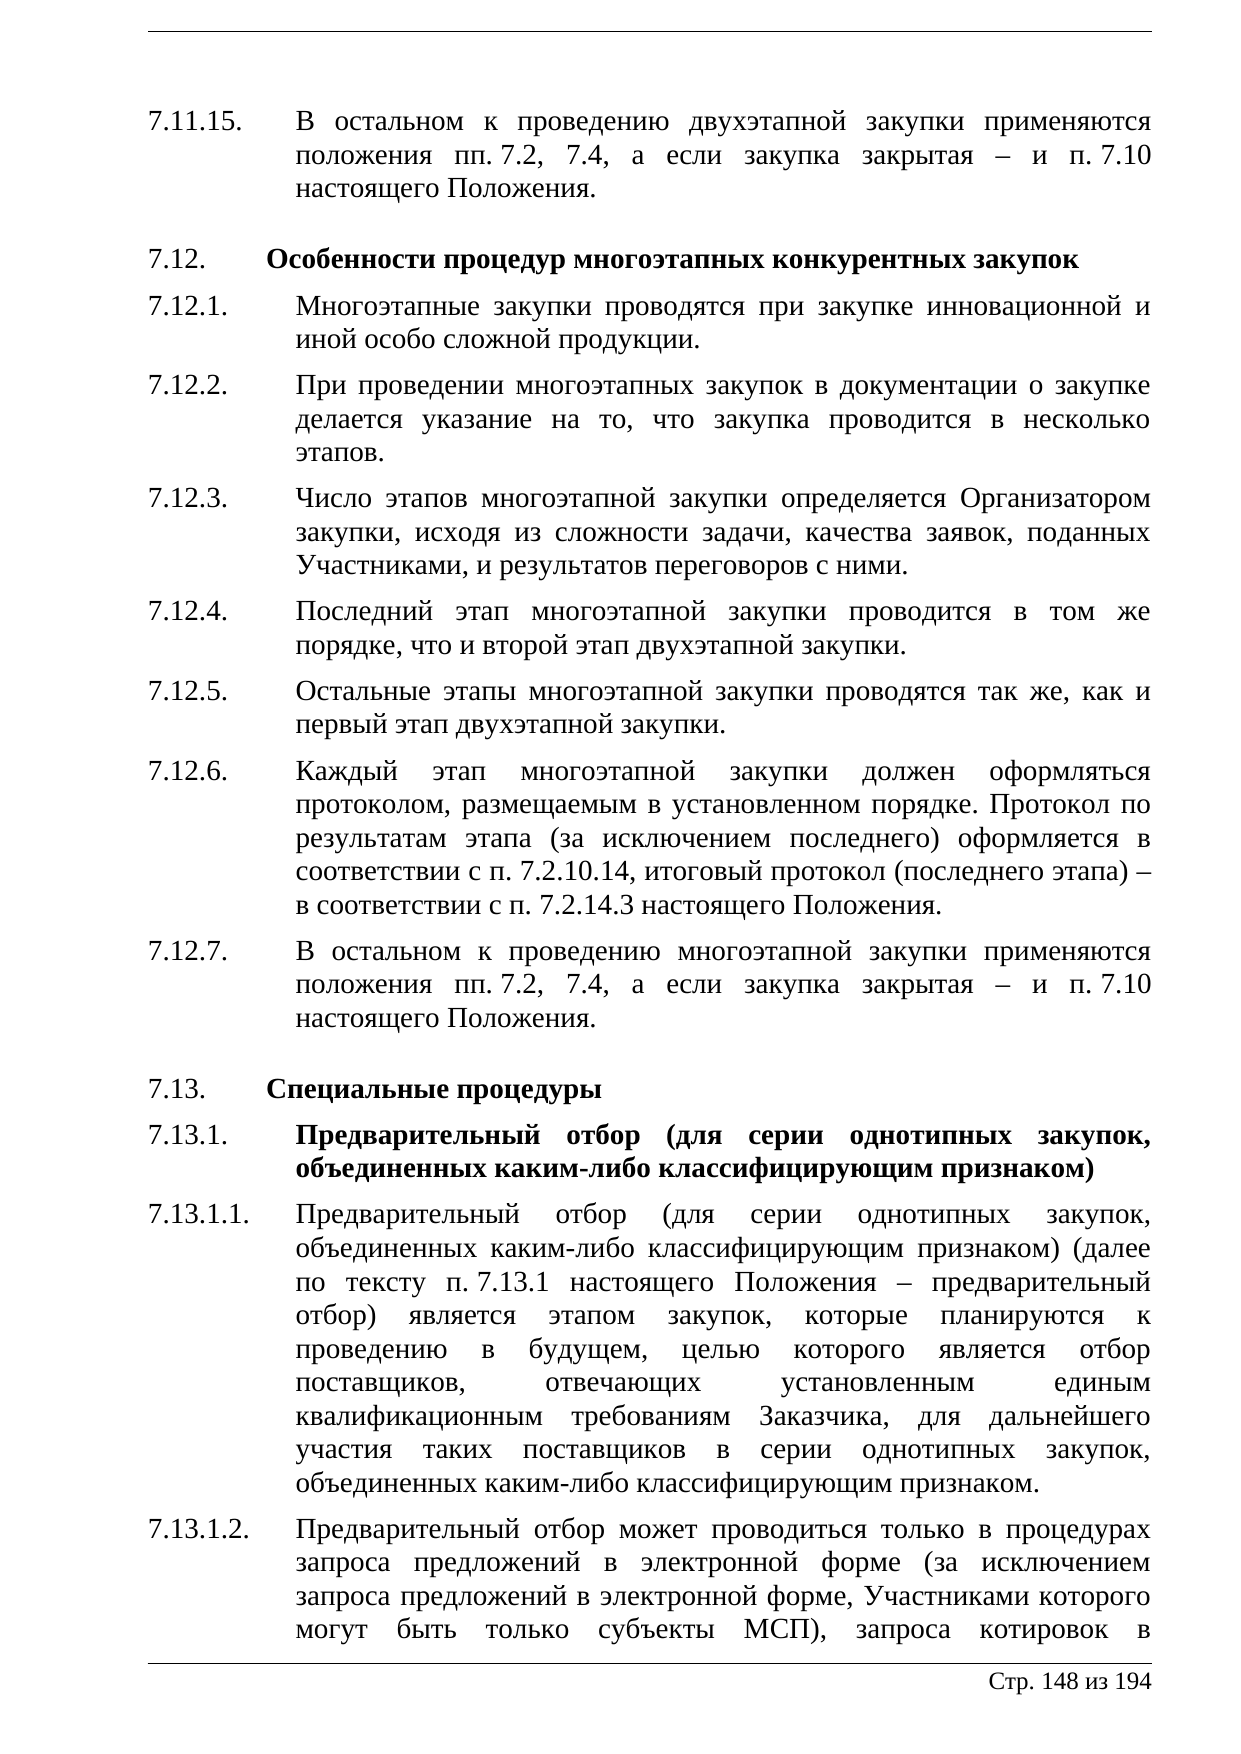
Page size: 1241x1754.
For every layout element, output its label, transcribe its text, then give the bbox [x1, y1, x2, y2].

list Специальные процедуры [148, 1071, 1152, 1104]
list Особенности процедур многоэтапных конкурентных закупок [148, 242, 1152, 275]
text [148, 1511, 1152, 1645]
text Предварительный отбор (для серии однотипных закупок, объединенных каким-либо классифицирующим признаком) (далее по тексту п. 7.13.1 настоящего Положения – предварительный отбор) является этапом закупок, которые планируются к проведению в будущем, целью которого является отбор поставщиков, отвечающих установленным единым квалификационным требованиям Заказчика, для дальнейшего участия таких поставщиков в серии однотипных закупок, объединенных каким-либо классифицирующим признаком. [148, 1197, 1152, 1498]
list Каждый этап многоэтапной закупки должен оформляться протоколом, размещаемым в установленном порядке. Протокол по результатам этапа (за исключением последнего) оформляется в соответствии с п. 7.2.10.14, итоговый протокол (последнего этапа) – в соответствии с п. 7.2.14.3 настоящего Положения. [148, 753, 1152, 920]
list Многоэтапные закупки проводятся при закупке инновационной и иной особо сложной продукции. [148, 288, 1152, 355]
list Число этапов многоэтапной закупки определяется Организатором закупки, исходя из сложности задачи, качества заявок, поданных Участниками, и результатов переговоров с ними. [148, 480, 1152, 581]
list В остальном к проведению двухэтапной закупки применяются положения пп. 7.2, 7.4, а если закупка закрытая – и п. 7.10 настоящего Положения. [148, 103, 1152, 204]
list При проведении многоэтапных закупок в документации о закупке делается указание на то, что закупка проводится в несколько этапов. [148, 367, 1152, 468]
list В остальном к проведению многоэтапной закупки применяются положения пп. 7.2, 7.4, а если закупка закрытая – и п. 7.10 настоящего Положения. [148, 933, 1152, 1033]
list Предварительный отбор (для серии однотипных закупок, объединенных каким-либо классифицирующим признаком) [148, 1117, 1152, 1184]
list Остальные этапы многоэтапной закупки проводятся так же, как и первый этап двухэтапной закупки. [148, 673, 1152, 740]
list Последний этап многоэтапной закупки проводится в том же порядке, что и второй этап двухэтапной закупки. [148, 593, 1152, 661]
